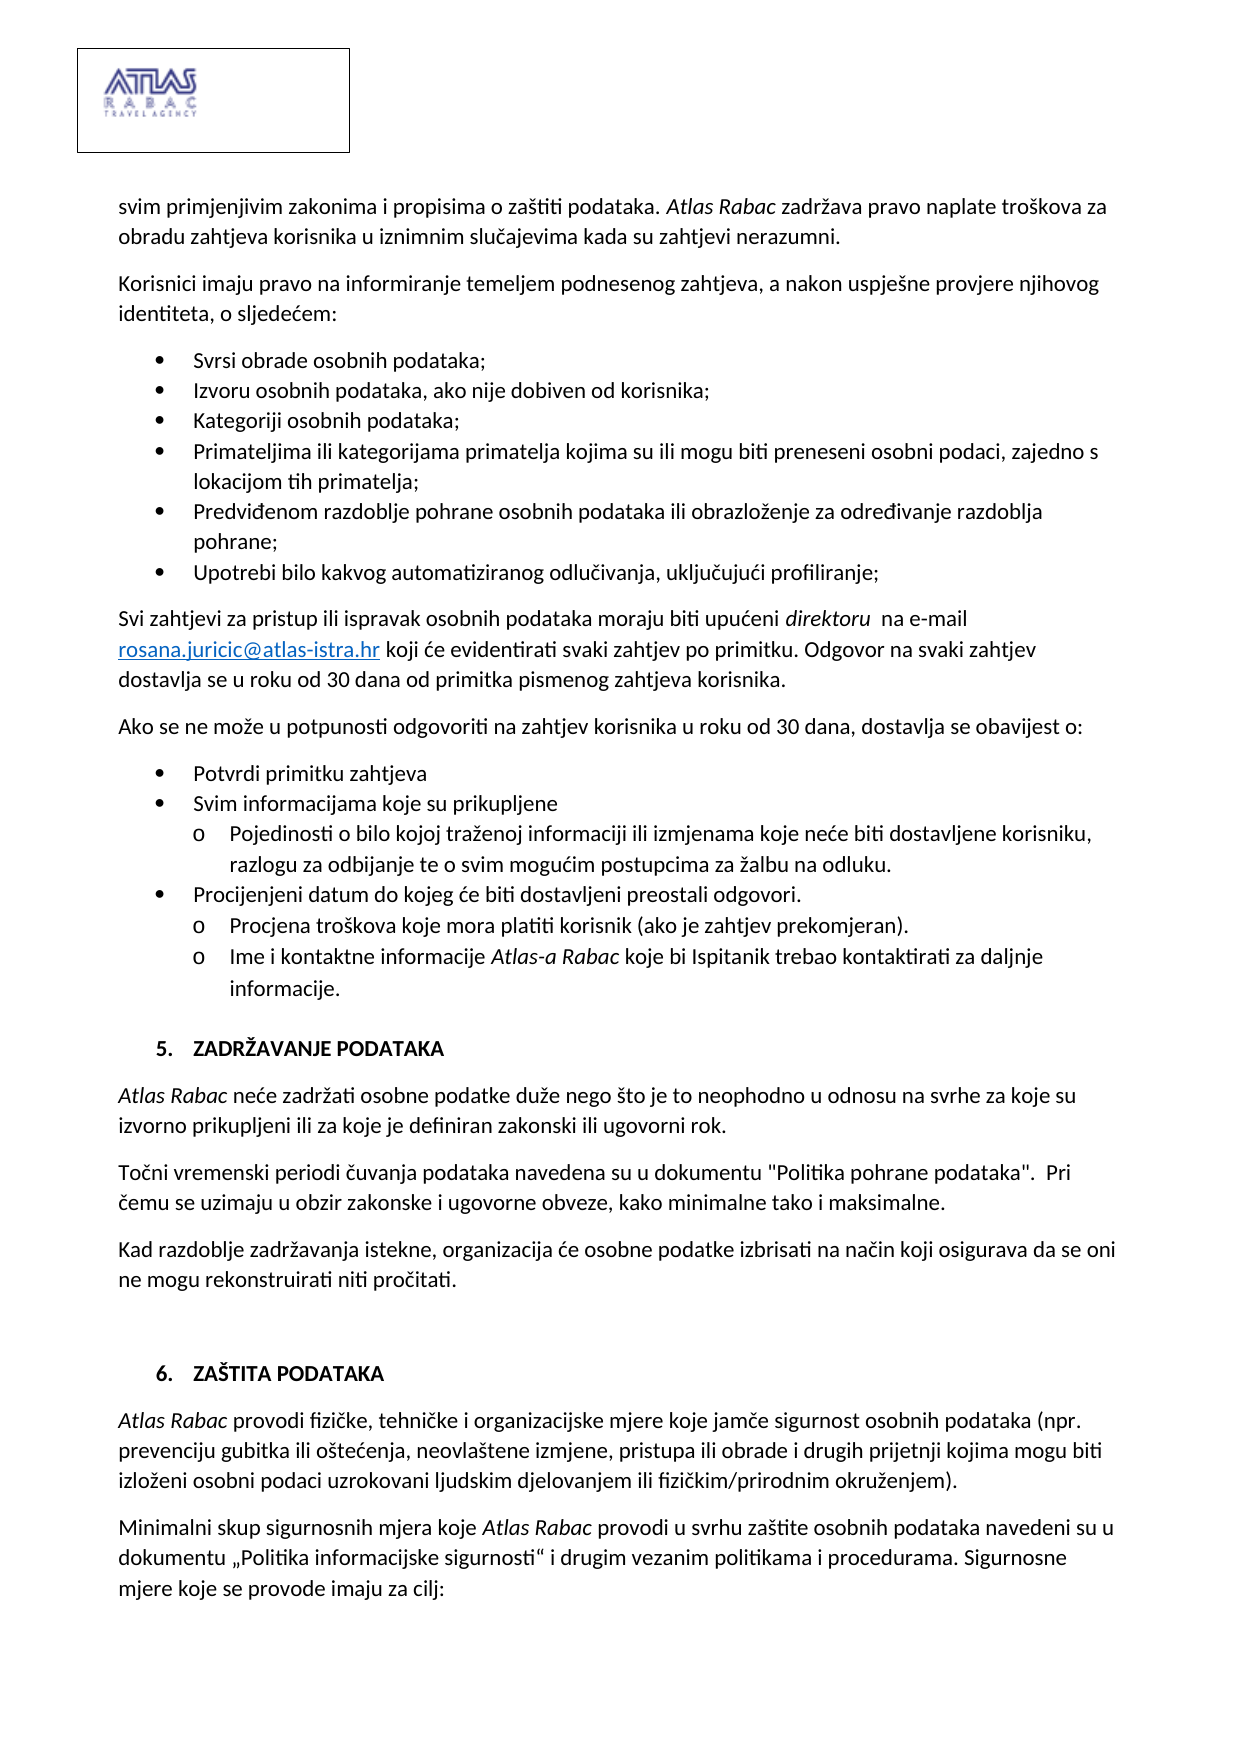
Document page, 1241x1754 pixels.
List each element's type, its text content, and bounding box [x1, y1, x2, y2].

list Procjena troškova koje mora platiti korisnik (ako je zahtjev prekomjeran). [192, 911, 1122, 940]
text Svi zahtjevi za pristup ili ispravak osobnih podataka moraju biti upućeni direktoru na e-mail rosana.juricic@atlas-istra.hr koji će evidentirati svaki zahtjev po primitku. Odgovor na svaki zahtjev dostavlja se u roku od 30 dana od primitka pismenog zahtjeva korisnika. [118, 604, 1122, 693]
list Pojedinosti o bilo kojoj traženoj informaciji ili izmjenama koje neće biti dostavljene korisniku, razlogu za odbijanje te o svim mogućim postupcima za žalbu na odluku. [192, 819, 1122, 878]
text Korisnici imaju pravo na informiranje temeljem podnesenog zahtjeva, a nakon uspješne provjere njihovog identiteta, o sljedećem: [118, 269, 1122, 327]
list Predviđenom razdoblje pohrane osobnih podataka ili obrazloženje za određivanje razdoblja pohrane; [156, 497, 1122, 555]
list Primateljima ili kategorijama primatelja kojima su ili mogu biti preneseni osobni podaci, zajedno s lokacijom tih primatelja; [156, 437, 1122, 495]
list Procijenjeni datum do kojeg će biti dostavljeni preostali odgovori. [156, 881, 1122, 909]
text Ako se ne može u potpunosti odgovoriti na zahtjev korisnika u roku od 30 dana, dostavlja se obavijest o: [118, 712, 1122, 740]
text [118, 192, 1122, 250]
text Minimalni skup sigurnosnih mjera koje Atlas Rabac provodi u svrhu zaštite osobnih podataka navedeni su u dokumentu „Politika informacijske sigurnosti“ i drugim vezanim politikama i procedurama. Sigurnosne mjere koje se provode imaju za cilj: [118, 1513, 1122, 1602]
list ZADRŽAVANJE PODATAKA [156, 1034, 1122, 1062]
list Kategoriji osobnih podataka; [156, 407, 1122, 434]
list Potvrdi primitku zahtjeva [156, 759, 1122, 787]
list Svrsi obrade osobnih podataka; [156, 346, 1122, 374]
list ZAŠTITA PODATAKA [156, 1359, 1122, 1387]
text Kad razdoblje zadržavanja istekne, organizacija će osobne podatke izbrisati na način koji osigurava da se oni ne mogu rekonstruirati niti pročitati. [118, 1235, 1122, 1293]
text Točni vremenski periodi čuvanja podataka navedena su u dokumentu "Politika pohrane podataka". Pri čemu se uzimaju u obzir zakonske i ugovorne obveze, kako minimalne tako i maksimalne. [118, 1158, 1122, 1216]
text Atlas Rabac neće zadržati osobne podatke duže nego što je to neophodno u odnosu na svrhe za koje su izvorno prikupljeni ili za koje je definiran zakonski ili ugovorni rok. [118, 1081, 1122, 1139]
list Ime i kontaktne informacije Atlas-a Rabac koje bi Ispitanik trebao kontaktirati za daljnje informacije. [192, 942, 1122, 1002]
list Upotrebi bilo kakvog automatiziranog odlučivanja, uključujući profiliranje; [156, 558, 1122, 586]
text Atlas Rabac provodi fizičke, tehničke i organizacijske mjere koje jamče sigurnost osobnih podataka (npr. prevenciju gubitka ili oštećenja, neovlaštene izmjene, pristupa ili obrade i drugih prijetnji kojima mogu biti izloženi osobni podaci uzrokovani ljudskim djelovanjem ili fizičkim/prirodnim okruženjem). [118, 1406, 1122, 1494]
list Svim informacijama koje su prikupljene [156, 789, 1122, 817]
list Izvoru osobnih podataka, ako nije dobiven od korisnika; [156, 376, 1122, 404]
